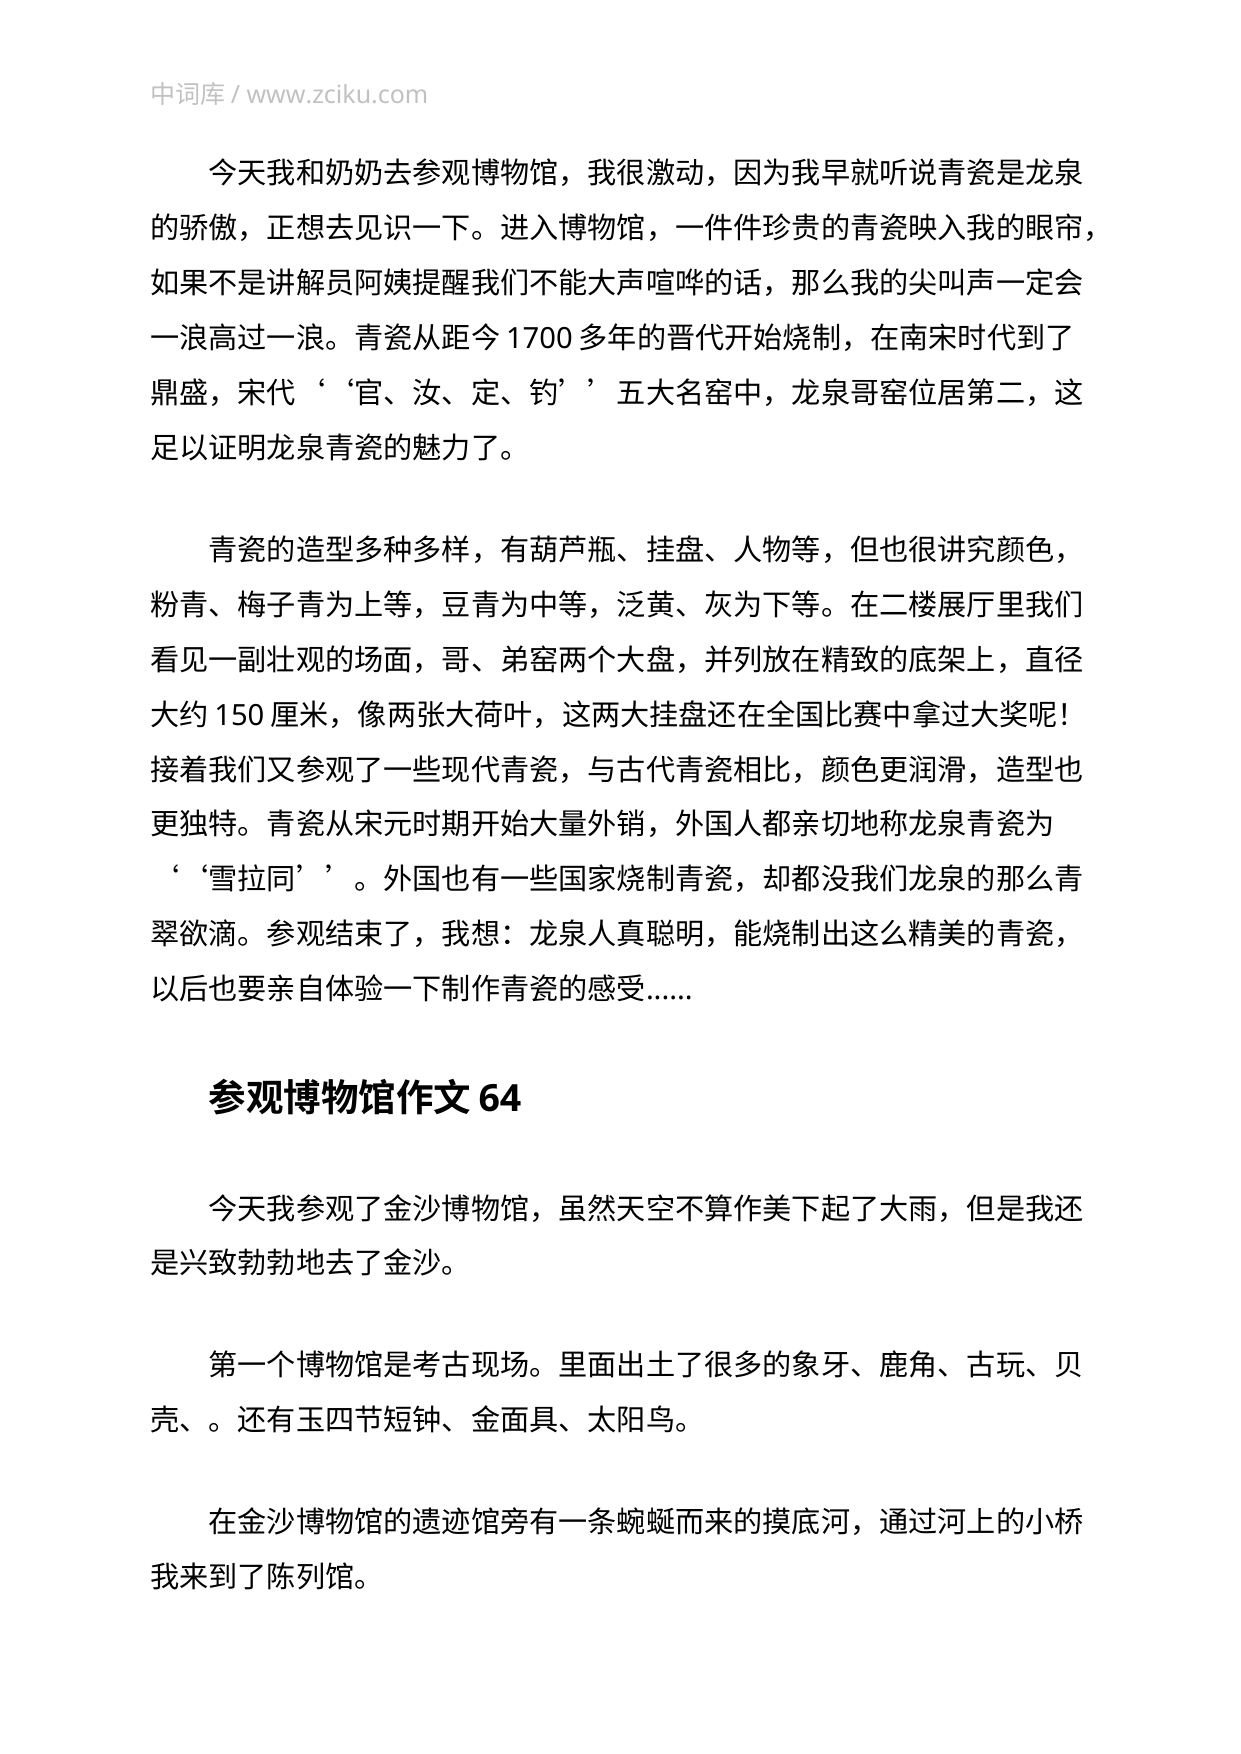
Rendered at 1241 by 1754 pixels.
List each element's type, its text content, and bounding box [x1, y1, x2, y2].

text 今天我参观了金沙博物馆，虽然天空不算作美下起了大雨，但是我还是兴致勃勃地去了金沙。 [150, 1185, 1090, 1282]
text 第一个博物馆是考古现场。里面出土了很多的象牙、鹿角、古玩、贝壳、。还有玉四节短钟、金面具、太阳鸟。 [150, 1342, 1090, 1439]
text 青瓷的造型多种多样，有葫芦瓶、挂盘、人物等，但也很讲究颜色，粉青、梅子青为上等，豆青为中等，泛黄、灰为下等。在二楼展厅里我们看见一副壮观的场面，哥、弟窑两个大盘，并列放在精致的底架上，直径大约150厘米，像两张大荷叶，这两大挂盘还在全国比赛中拿过大奖呢！接着我们又参观了一些现代青瓷，与古代青瓷相比，颜色更润滑，造型也更独特。青瓷从宋元时期开始大量外销，外国人都亲切地称龙泉青瓷为‘‘雪拉同’’。外国也有一些国家烧制青瓷，却都没我们龙泉的那么青翠欲滴。参观结束了，我想：龙泉人真聪明，能烧制出这么精美的青瓷，以后也要亲自体验一下制作青瓷的感受...... [150, 526, 1090, 1008]
text 今天我和奶奶去参观博物馆，我很激动，因为我早就听说青瓷是龙泉的骄傲，正想去见识一下。进入博物馆，一件件珍贵的青瓷映入我的眼帘，如果不是讲解员阿姨提醒我们不能大声喧哗的话，那么我的尖叫声一定会一浪高过一浪。青瓷从距今1700多年的晋代开始烧制，在南宋时代到了鼎盛，宋代‘‘官、汝、定、钓’’五大名窑中，龙泉哥窑位居第二，这足以证明龙泉青瓷的魅力了。 [150, 150, 1090, 467]
text 在金沙博物馆的遗迹馆旁有一条蜿蜒而来的摸底河，通过河上的小桥我来到了陈列馆。 [150, 1498, 1090, 1596]
text 参观博物馆作文64 [150, 1068, 1090, 1122]
